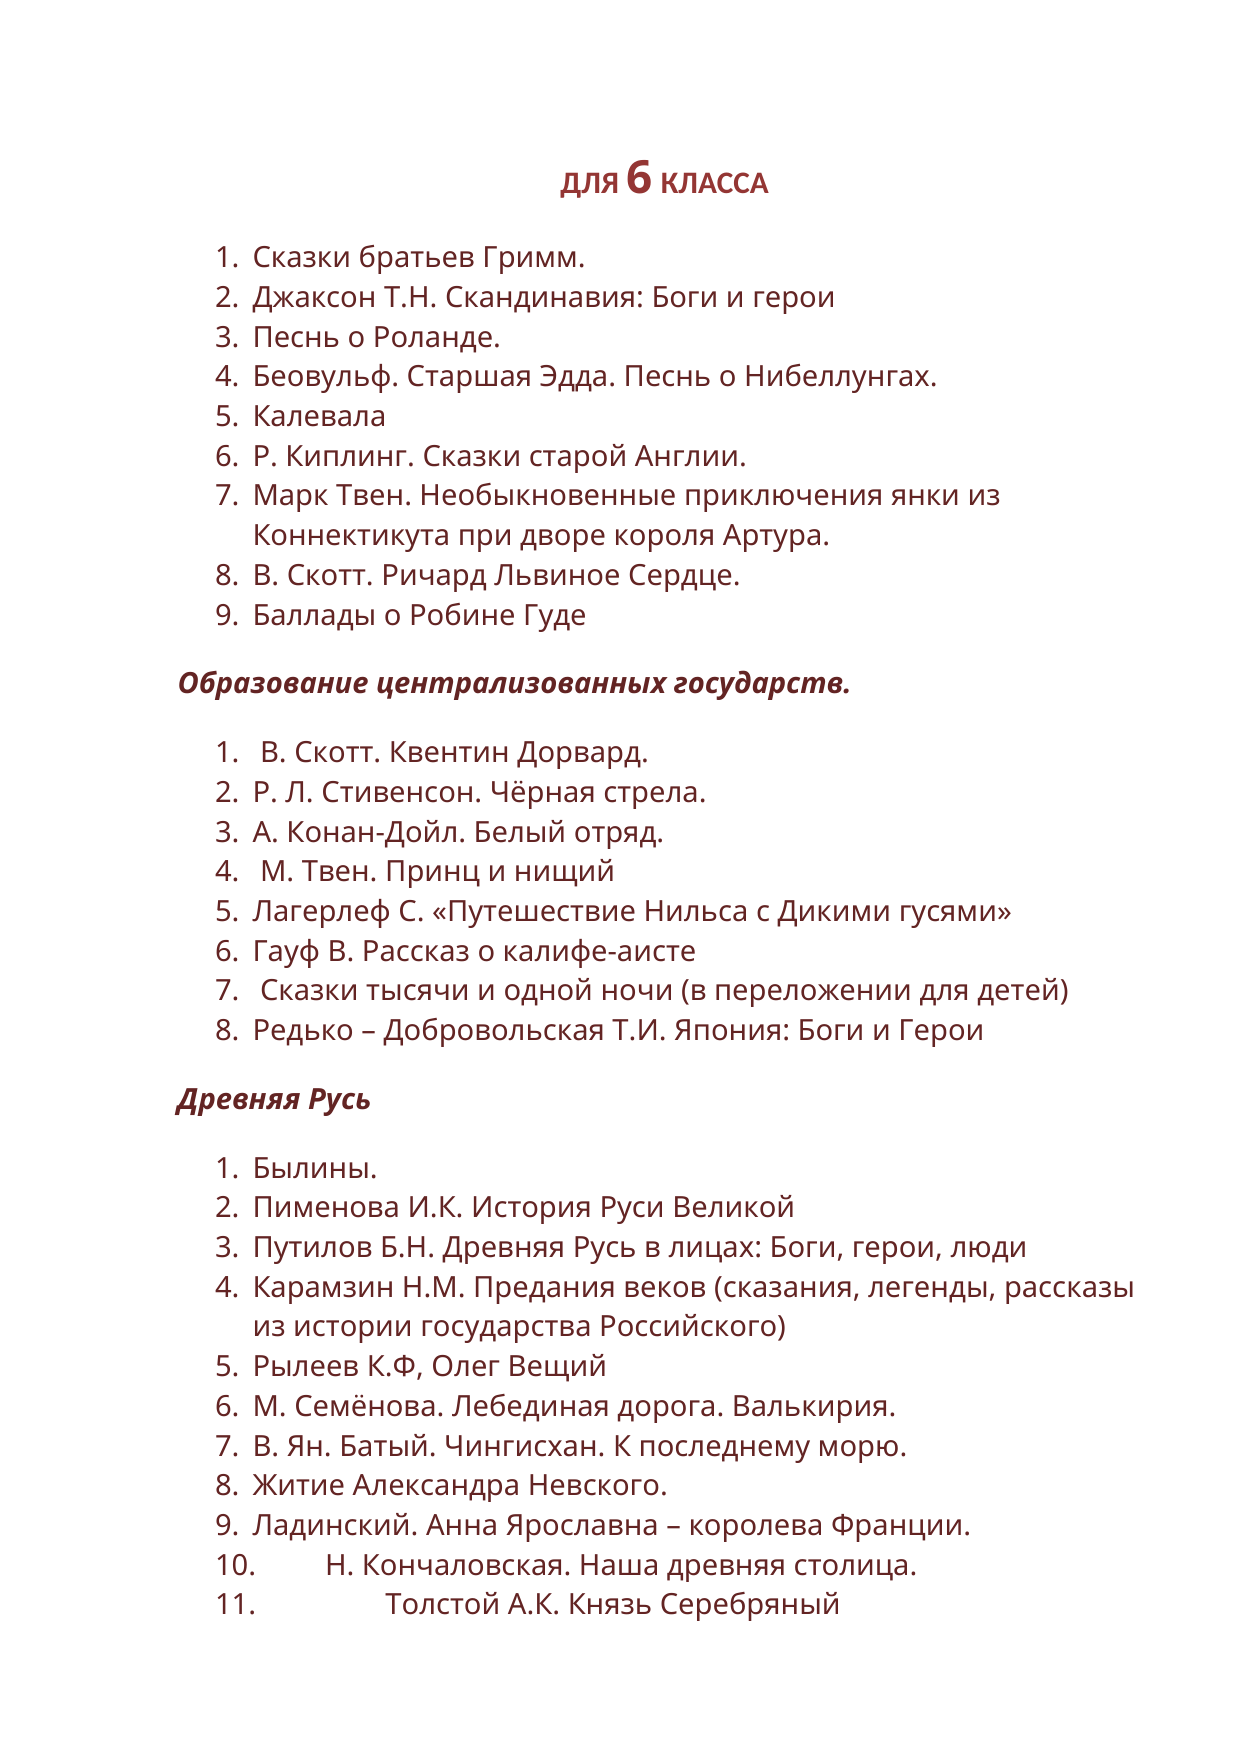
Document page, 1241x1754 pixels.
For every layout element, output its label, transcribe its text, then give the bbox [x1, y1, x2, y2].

list Марк Твен. Необыкновенные приключения янки из Коннектикута при дворе короля Артура. [215, 475, 1152, 554]
list Толстой А.К. Князь Серебряный [215, 1583, 1152, 1623]
text Древняя Русь [177, 1078, 1152, 1118]
list Рылеев К.Ф, Олег Вещий [215, 1345, 1152, 1385]
list Джаксон Т.Н. Скандинавия: Боги и герои [215, 276, 1152, 316]
text ДЛЯ 6 КЛАССА [177, 145, 1152, 207]
list Карамзин Н.М. Предания веков (сказания, легенды, рассказы из истории государства Российского) [215, 1266, 1152, 1345]
list Н. Кончаловская. Наша древняя столица. [215, 1544, 1152, 1583]
list Путилов Б.Н. Древняя Русь в лицах: Боги, герои, люди [215, 1226, 1152, 1266]
list Былины. [215, 1147, 1152, 1187]
list Сказки тысячи и одной ночи (в переложении для детей) [215, 969, 1152, 1009]
text Образование централизованных государств. [177, 663, 1152, 702]
list Житие Александра Невского. [215, 1464, 1152, 1504]
list Песнь о Роланде. [215, 316, 1152, 356]
list Беовульф. Старшая Эдда. Песнь о Нибеллунгах. [215, 356, 1152, 395]
list Лагерлеф С. «Путешествие Нильса с Дикими гусями» [215, 890, 1152, 930]
list Гауф В. Рассказ о калифе-аисте [215, 930, 1152, 969]
list Р. Киплинг. Сказки старой Англии. [215, 435, 1152, 475]
list А. Конан-Дойл. Белый отряд. [215, 811, 1152, 851]
list Калевала [215, 395, 1152, 435]
list Баллады о Робине Гуде [215, 594, 1152, 633]
list Сказки братьев Гримм. [215, 237, 1152, 276]
list М. Семёнова. Лебединая дорога. Валькирия. [215, 1385, 1152, 1425]
list В. Скотт. Квентин Дорвард. [215, 731, 1152, 771]
list Пименова И.К. История Руси Великой [215, 1187, 1152, 1226]
list Редько – Добровольская Т.И. Япония: Боги и Герои [215, 1009, 1152, 1049]
list Ладинский. Анна Ярославна – королева Франции. [215, 1504, 1152, 1544]
list Р. Л. Стивенсон. Чёрная стрела. [215, 771, 1152, 811]
list В. Скотт. Ричард Львиное Сердце. [215, 554, 1152, 594]
list М. Твен. Принц и нищий [215, 851, 1152, 890]
list В. Ян. Батый. Чингисхан. К последнему морю. [215, 1425, 1152, 1464]
